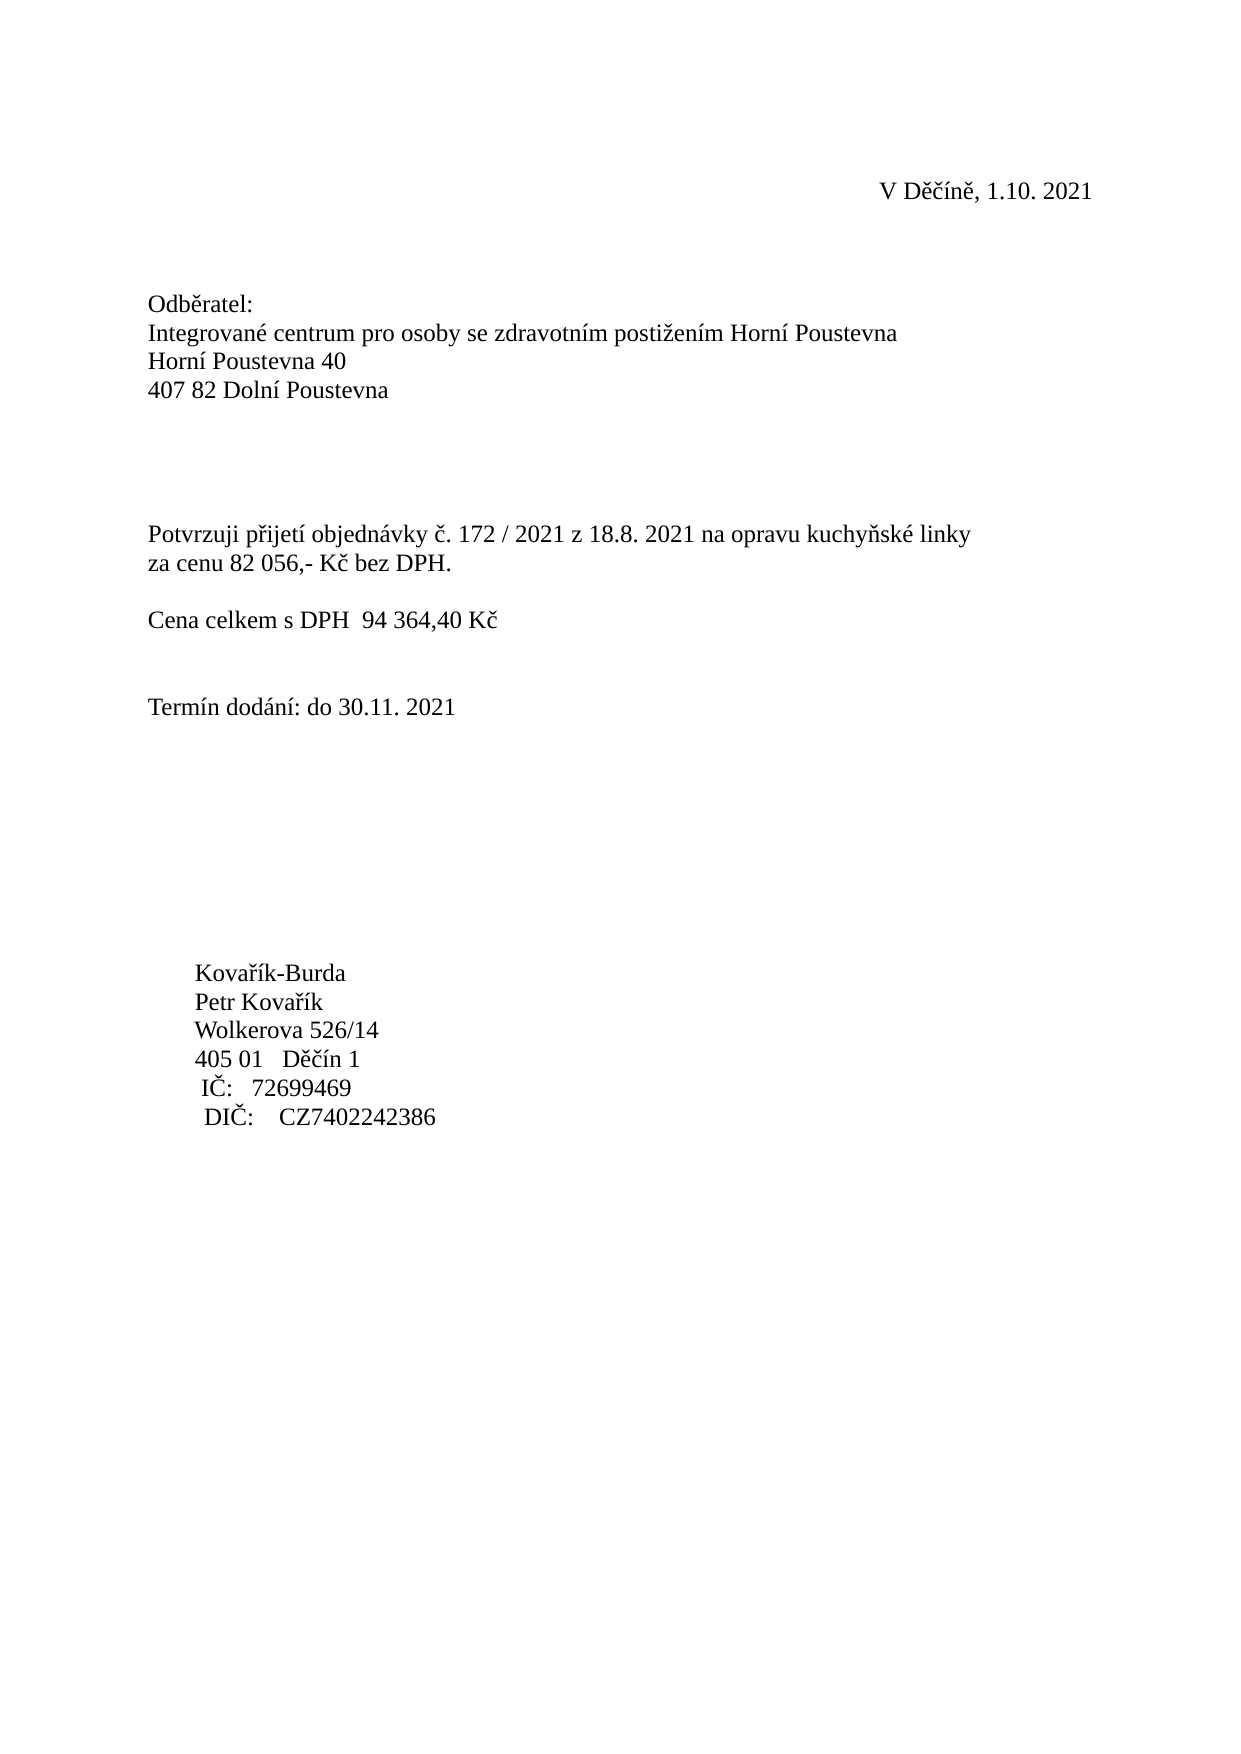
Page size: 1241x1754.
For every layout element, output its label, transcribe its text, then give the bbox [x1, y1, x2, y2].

text Odběratel: [148, 289, 1093, 318]
subtitle Kovařík-Burda Petr Kovařík Wolkerova 526/14 405 01 Děčín 1 IČ: 72699469 [188, 958, 1093, 1102]
text Termín dodání: do 30.11. 2021 [148, 692, 1093, 721]
text V Děčíně, 1.10. 2021 [148, 176, 1093, 205]
text 407 82 Dolní Poustevna [148, 375, 1093, 404]
text DIČ: CZ7402242386 [148, 1102, 1093, 1130]
text Integrované centrum pro osoby se zdravotním postižením Horní Poustevna [148, 318, 1093, 346]
text Horní Poustevna 40 [148, 346, 1093, 375]
text Potvrzuji přijetí objednávky č. 172 / 2021 z 18.8. 2021 na opravu kuchyňské linky [148, 519, 1093, 548]
text Cena celkem s DPH 94 364,40 Kč [148, 606, 1093, 634]
text za cenu 82 056,- Kč bez DPH. [148, 548, 1093, 577]
